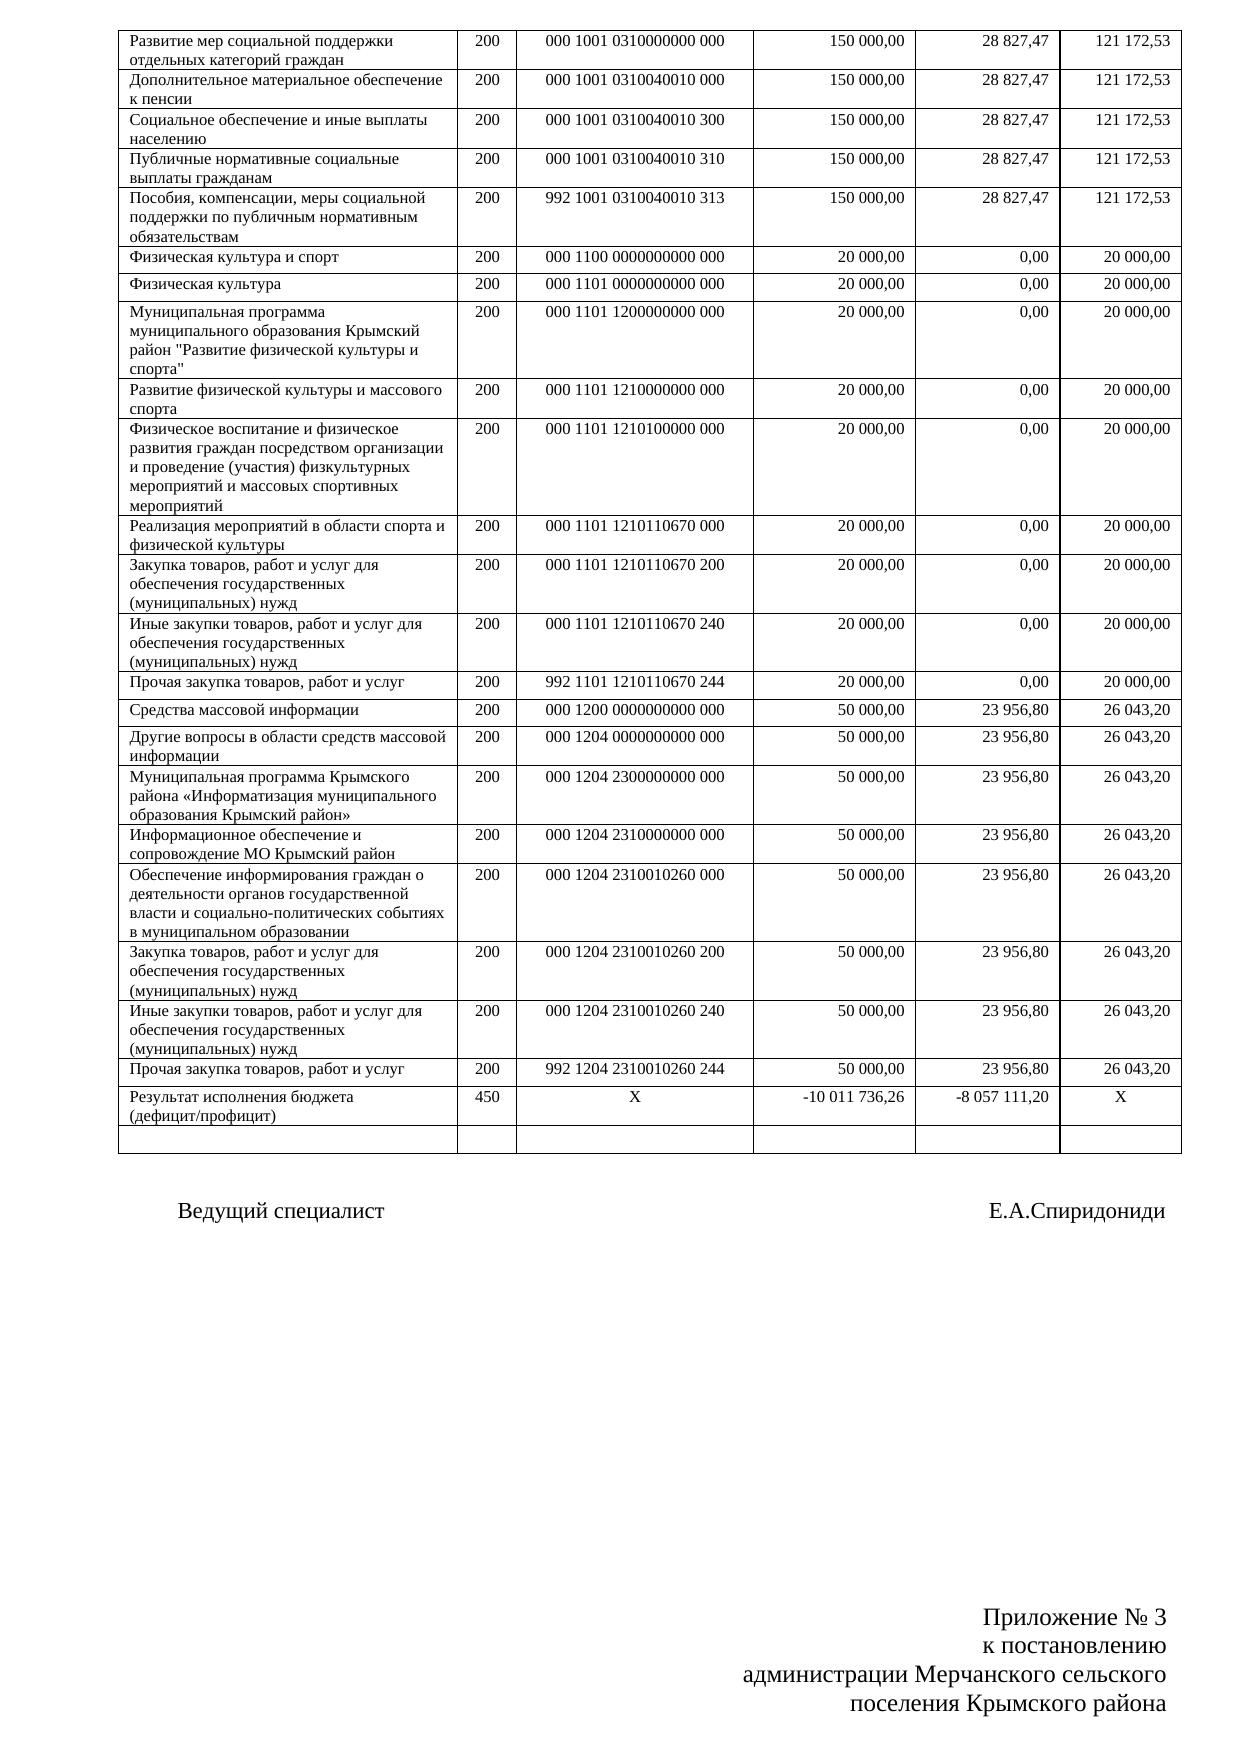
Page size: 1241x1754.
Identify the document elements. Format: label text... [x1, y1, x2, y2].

table_cell Результат исполнения бюджета (дефицит/профицит) [119, 1087, 457, 1125]
table_cell 23 956,80 [916, 942, 1059, 999]
table_cell 000 1100 0000000000 000 [517, 247, 753, 273]
table_cell 23 956,80 [916, 700, 1059, 726]
table_cell [119, 1126, 457, 1152]
table_cell 200 [458, 419, 516, 514]
table_cell 23 956,80 [916, 1001, 1059, 1058]
table_cell Прочая закупка товаров, работ и услуг [119, 672, 457, 698]
table_cell 20 000,00 [1061, 379, 1181, 418]
table_cell 20 000,00 [754, 672, 915, 698]
table_cell 150 000,00 [754, 109, 915, 148]
table_cell 20 000,00 [754, 419, 915, 514]
text к постановлению [177, 1630, 1167, 1659]
table_cell Иные закупки товаров, работ и услуг для обеспечения государственных (муниципальных) нужд [119, 1001, 457, 1058]
table_cell 20 000,00 [754, 379, 915, 418]
table_cell 121 172,53 [1061, 109, 1181, 148]
table_cell 200 [458, 188, 516, 246]
table_cell X [1061, 1087, 1181, 1125]
table_cell 000 1204 2310010260 200 [517, 942, 753, 999]
table_cell 121 172,53 [1061, 188, 1181, 246]
table_cell Дополнительное материальное обеспечение к пенсии [119, 70, 457, 108]
table_cell 0,00 [916, 419, 1059, 514]
table_cell -8 057 111,20 [916, 1087, 1059, 1125]
table_cell 000 1204 0000000000 000 [517, 727, 753, 765]
table_cell 20 000,00 [1061, 274, 1181, 301]
table_cell Физическая культура и спорт [119, 247, 457, 273]
table_cell 20 000,00 [754, 555, 915, 612]
table_cell 200 [458, 942, 516, 999]
table_cell Публичные нормативные социальные выплаты гражданам [119, 149, 457, 187]
table_cell 200 [458, 247, 516, 273]
table_cell 20 000,00 [1061, 672, 1181, 698]
table_cell 000 1001 0310040010 300 [517, 109, 753, 148]
table_cell Социальное обеспечение и иные выплаты населению [119, 109, 457, 148]
table_cell 0,00 [916, 247, 1059, 273]
table_cell 28 827,47 [916, 188, 1059, 246]
table_cell 23 956,80 [916, 1059, 1059, 1086]
table_cell 000 1204 2310010260 000 [517, 864, 753, 941]
table_cell 000 1101 1210100000 000 [517, 419, 753, 514]
text администрации Мерчанского сельского [177, 1659, 1167, 1688]
table_cell 26 043,20 [1061, 727, 1181, 765]
table_cell 000 1101 1210000000 000 [517, 379, 753, 418]
table_cell 200 [458, 70, 516, 108]
table_cell 121 172,53 [1061, 149, 1181, 187]
table_cell 28 827,47 [916, 149, 1059, 187]
table_cell Прочая закупка товаров, работ и услуг [119, 1059, 457, 1086]
table_cell 50 000,00 [754, 864, 915, 941]
table_cell 50 000,00 [754, 727, 915, 765]
table_cell 50 000,00 [754, 825, 915, 863]
table_cell 20 000,00 [1061, 247, 1181, 273]
text поселения Крымского района [177, 1688, 1167, 1717]
table_cell 992 1101 1210110670 244 [517, 672, 753, 698]
table_cell 121 172,53 [1061, 31, 1181, 69]
table_cell 20 000,00 [754, 516, 915, 554]
table_cell 20 000,00 [754, 302, 915, 378]
table_cell 200 [458, 379, 516, 418]
table_cell 23 956,80 [916, 766, 1059, 824]
table_cell Физическое воспитание и физическое развития граждан посредством организации и проведение (участия) физкультурных мероприятий и массовых спортивных мероприятий [119, 419, 457, 514]
table_cell 26 043,20 [1061, 942, 1181, 999]
table_cell 23 956,80 [916, 864, 1059, 941]
text Приложение № 3 [177, 1602, 1167, 1630]
table_cell Закупка товаров, работ и услуг для обеспечения государственных (муниципальных) нужд [119, 555, 457, 612]
table_cell 200 [458, 614, 516, 671]
table_cell 200 [458, 109, 516, 148]
table_cell [517, 1126, 753, 1152]
table_cell 26 043,20 [1061, 1001, 1181, 1058]
table_cell 200 [458, 1059, 516, 1086]
table_cell Физическая культура [119, 274, 457, 301]
table_cell 992 1001 0310040010 313 [517, 188, 753, 246]
table_cell 200 [458, 149, 516, 187]
table_cell 000 1200 0000000000 000 [517, 700, 753, 726]
table_cell 28 827,47 [916, 70, 1059, 108]
table_cell Иные закупки товаров, работ и услуг для обеспечения государственных (муниципальных) нужд [119, 614, 457, 671]
table_cell [916, 1126, 1059, 1152]
table_cell 50 000,00 [754, 766, 915, 824]
table_cell 200 [458, 700, 516, 726]
table_cell 0,00 [916, 302, 1059, 378]
table_cell 20 000,00 [1061, 555, 1181, 612]
table_cell 200 [458, 825, 516, 863]
table_cell 000 1204 2300000000 000 [517, 766, 753, 824]
table_cell 26 043,20 [1061, 766, 1181, 824]
table_cell [458, 1126, 516, 1152]
table_cell 200 [458, 31, 516, 69]
table_cell 26 043,20 [1061, 700, 1181, 726]
table_cell 000 1101 1210110670 000 [517, 516, 753, 554]
table_cell 000 1204 2310000000 000 [517, 825, 753, 863]
table_cell 50 000,00 [754, 1059, 915, 1086]
table_cell 000 1101 1210110670 240 [517, 614, 753, 671]
table_cell 150 000,00 [754, 70, 915, 108]
table_cell 0,00 [916, 516, 1059, 554]
table_cell 200 [458, 766, 516, 824]
table_cell 200 [458, 555, 516, 612]
table_cell 26 043,20 [1061, 825, 1181, 863]
table_cell 28 827,47 [916, 31, 1059, 69]
table_cell 20 000,00 [1061, 419, 1181, 514]
table_cell 150 000,00 [754, 188, 915, 246]
table_cell 200 [458, 302, 516, 378]
table_cell 20 000,00 [1061, 614, 1181, 671]
table_cell 23 956,80 [916, 727, 1059, 765]
table_cell 450 [458, 1087, 516, 1125]
table_cell 50 000,00 [754, 942, 915, 999]
table_cell 000 1001 0310040010 000 [517, 70, 753, 108]
table_cell [754, 1126, 915, 1152]
table_cell 000 1204 2310010260 240 [517, 1001, 753, 1058]
table_cell Развитие мер социальной поддержки отдельных категорий граждан [119, 31, 457, 69]
table_cell 0,00 [916, 555, 1059, 612]
table_cell 200 [458, 672, 516, 698]
table_cell Другие вопросы в области средств массовой информации [119, 727, 457, 765]
table_cell 0,00 [916, 274, 1059, 301]
table_cell Муниципальная программа муниципального образования Крымский район "Развитие физической культуры и спорта" [119, 302, 457, 378]
table_cell Муниципальная программа Крымского района «Информатизация муниципального образования Крымский район» [119, 766, 457, 824]
table_cell 000 1101 0000000000 000 [517, 274, 753, 301]
table_cell X [517, 1087, 753, 1125]
table_cell [1061, 1126, 1181, 1152]
table_cell 000 1101 1200000000 000 [517, 302, 753, 378]
table_cell 26 043,20 [1061, 1059, 1181, 1086]
table_cell 000 1001 0310000000 000 [517, 31, 753, 69]
table_cell 20 000,00 [1061, 302, 1181, 378]
table_cell Информационное обеспечение и сопровождение МО Крымский район [119, 825, 457, 863]
table_cell 26 043,20 [1061, 864, 1181, 941]
table_cell Реализация мероприятий в области спорта и физической культуры [119, 516, 457, 554]
table_cell 200 [458, 864, 516, 941]
table_cell 0,00 [916, 614, 1059, 671]
table_cell 0,00 [916, 379, 1059, 418]
table_cell 20 000,00 [754, 247, 915, 273]
table_cell 200 [458, 1001, 516, 1058]
table_cell 20 000,00 [1061, 516, 1181, 554]
table_cell 50 000,00 [754, 700, 915, 726]
table_cell Средства массовой информации [119, 700, 457, 726]
table_cell 200 [458, 516, 516, 554]
table_cell -10 011 736,26 [754, 1087, 915, 1125]
table_cell Закупка товаров, работ и услуг для обеспечения государственных (муниципальных) нужд [119, 942, 457, 999]
text Ведущий специалист Е.А.Спиридониди [177, 1197, 1167, 1223]
table_cell 0,00 [916, 672, 1059, 698]
table_cell Развитие физической культуры и массового спорта [119, 379, 457, 418]
table_cell 200 [458, 274, 516, 301]
table_cell 50 000,00 [754, 1001, 915, 1058]
table_cell 121 172,53 [1061, 70, 1181, 108]
table_cell 000 1101 1210110670 200 [517, 555, 753, 612]
table_cell Обеспечение информирования граждан о деятельности органов государственной власти и социально-политических событиях в муниципальном образовании [119, 864, 457, 941]
table_cell 150 000,00 [754, 149, 915, 187]
table_cell Пособия, компенсации, меры социальной поддержки по публичным нормативным обязательствам [119, 188, 457, 246]
table_cell 23 956,80 [916, 825, 1059, 863]
table_cell 150 000,00 [754, 31, 915, 69]
table_cell 000 1001 0310040010 310 [517, 149, 753, 187]
table_cell 20 000,00 [754, 614, 915, 671]
table_cell 28 827,47 [916, 109, 1059, 148]
table_cell 20 000,00 [754, 274, 915, 301]
table_cell 992 1204 2310010260 244 [517, 1059, 753, 1086]
table_cell 200 [458, 727, 516, 765]
